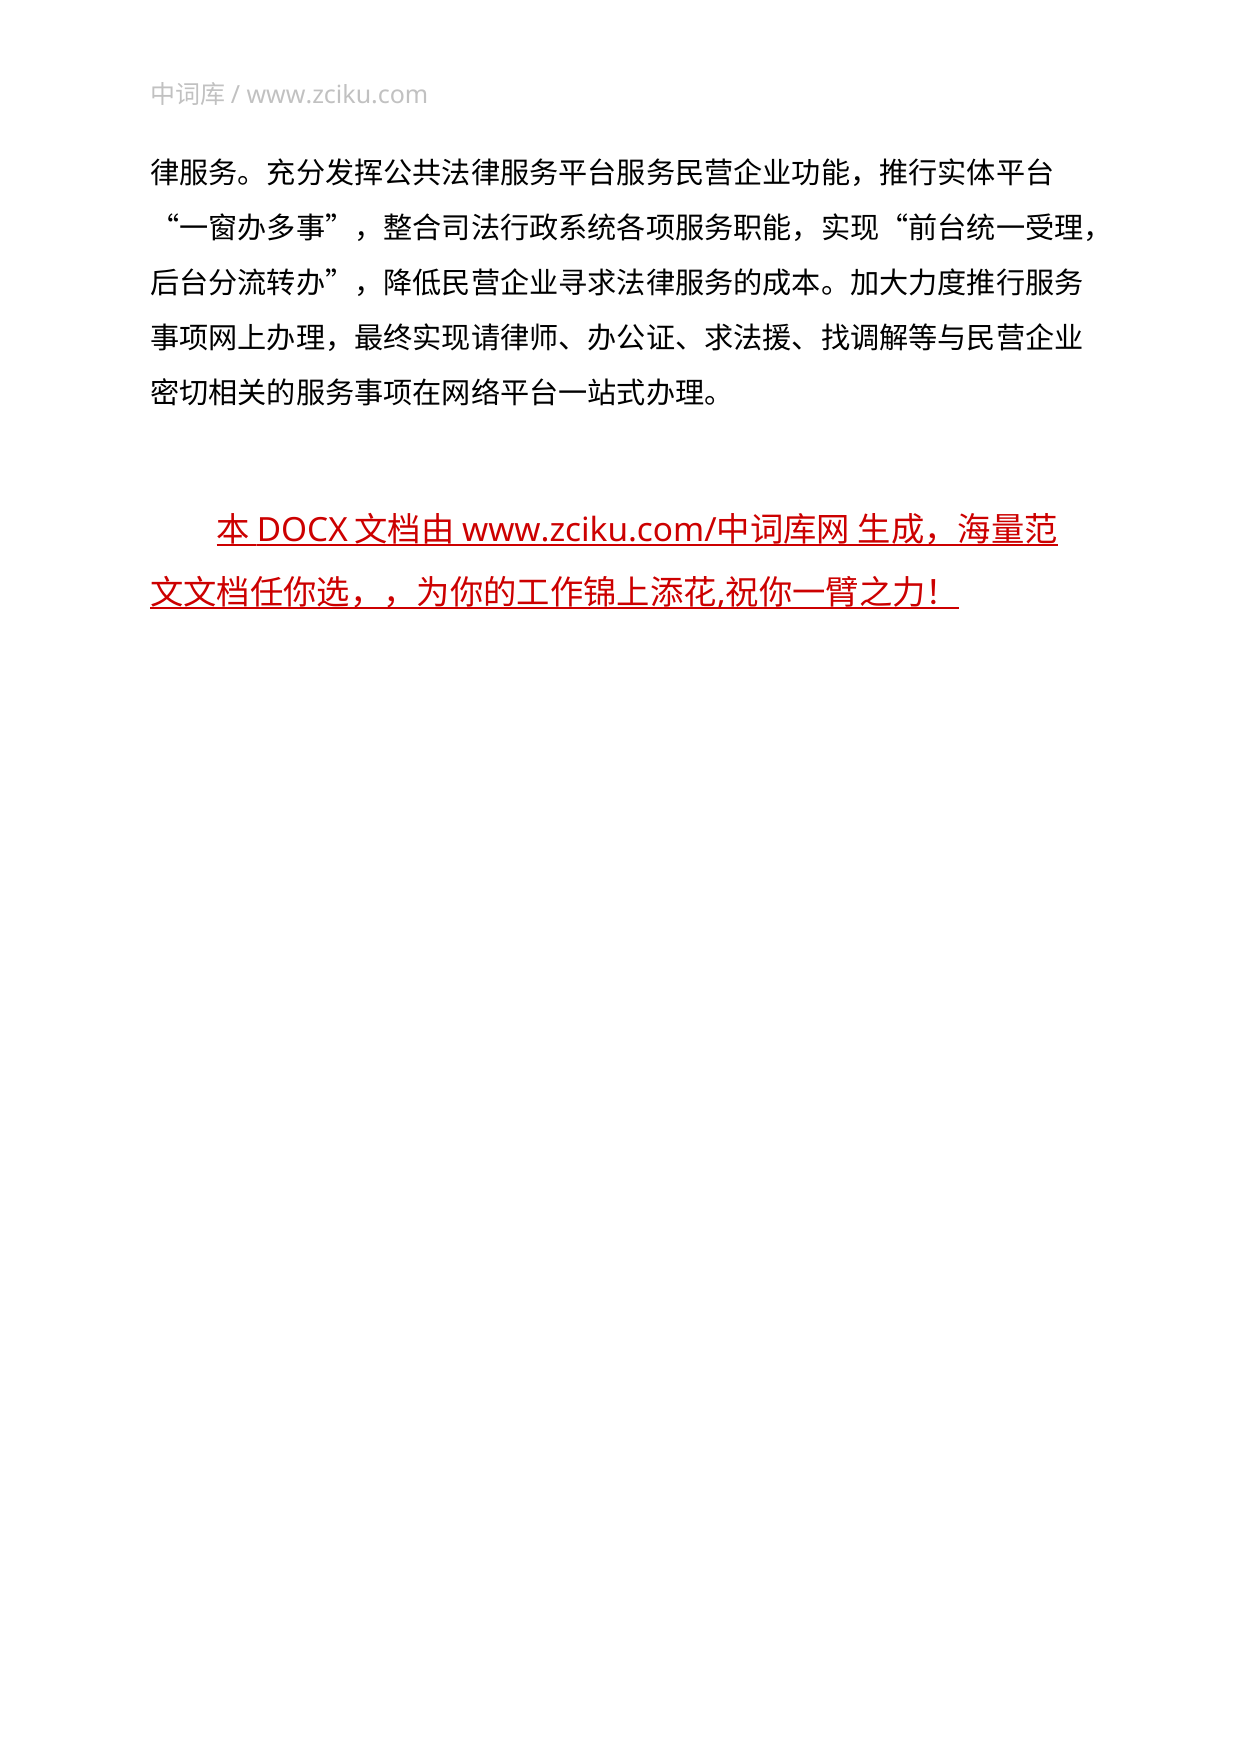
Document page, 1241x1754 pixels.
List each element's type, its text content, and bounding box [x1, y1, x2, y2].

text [150, 150, 1090, 412]
text 本DOCX文档由 www.zciku.com/中词库网 生成，海量范文文档任你选，，为你的工作锦上添花,祝你一臂之力！ [150, 503, 1090, 614]
